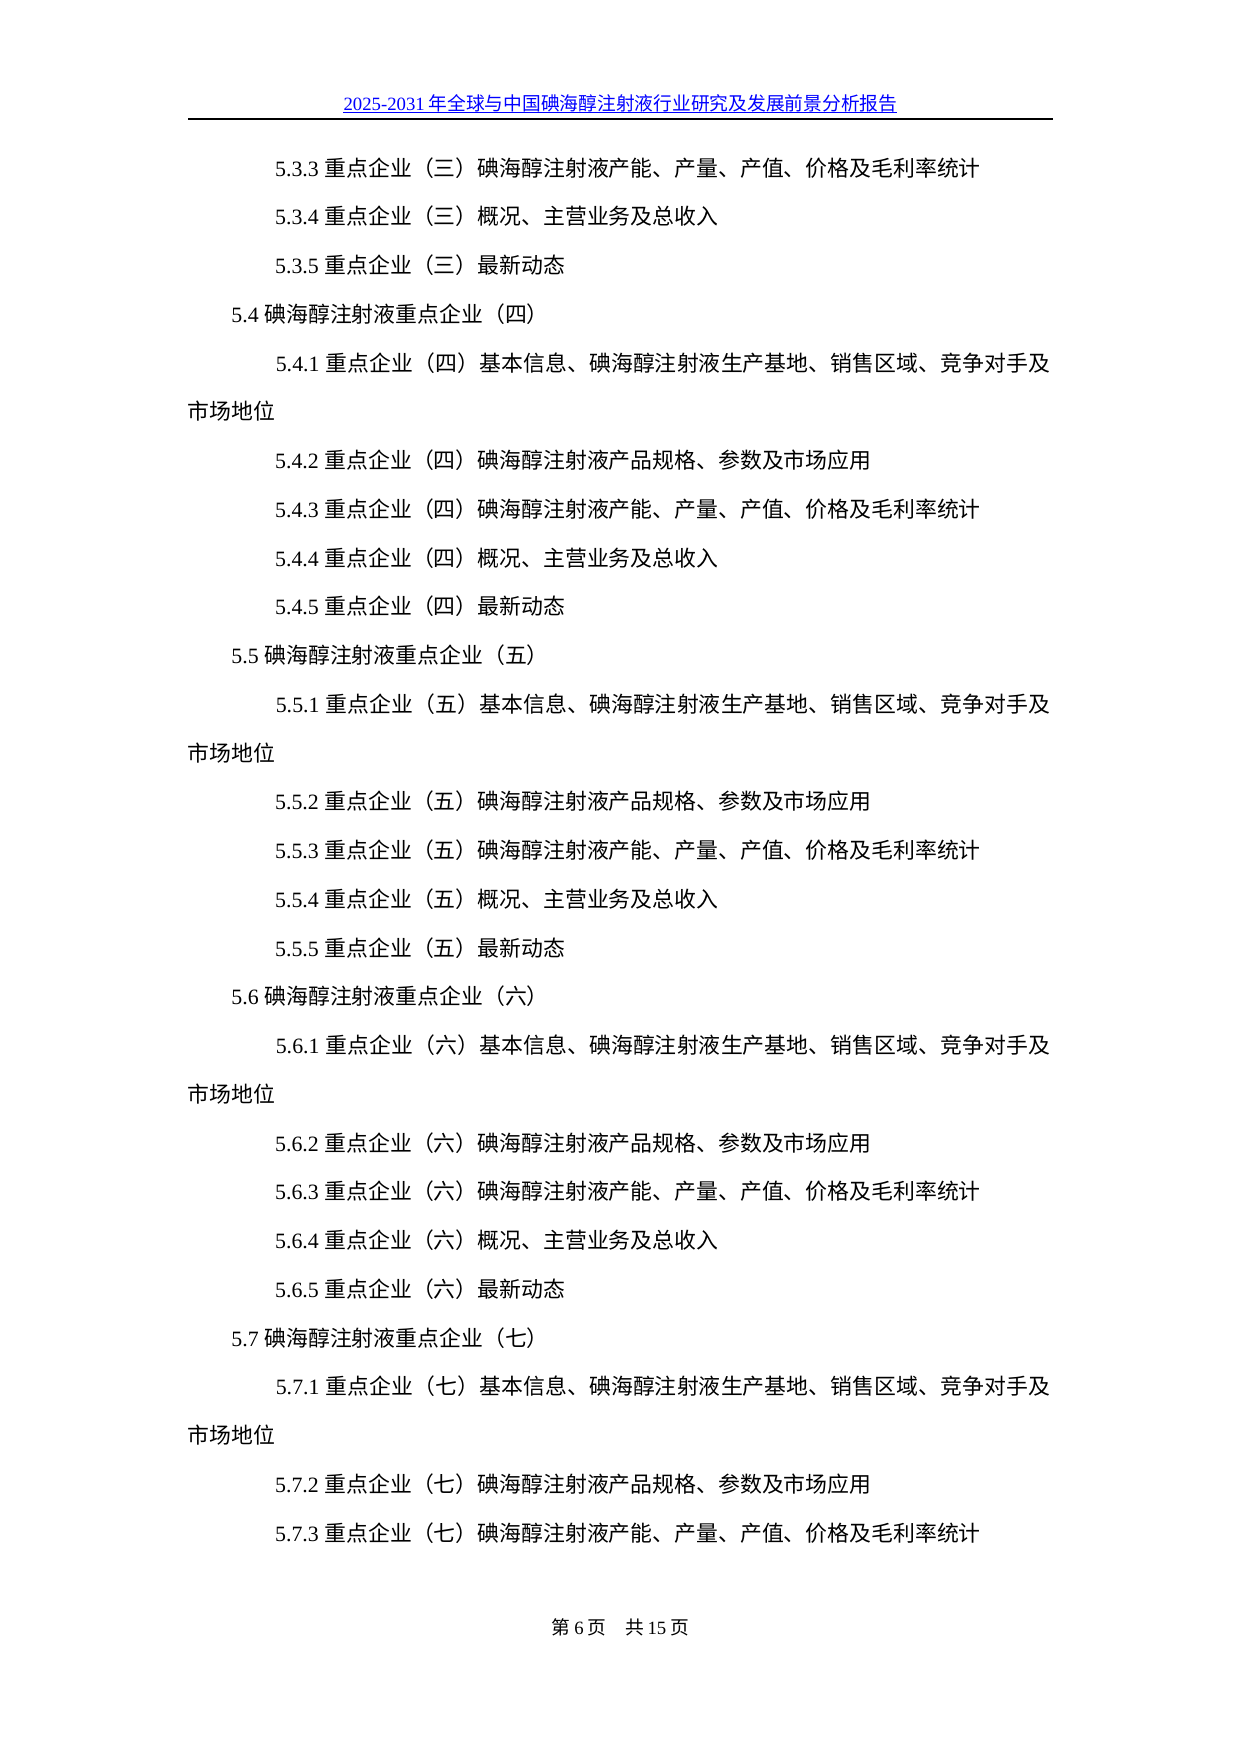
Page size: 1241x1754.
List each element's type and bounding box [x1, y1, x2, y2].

text [187, 150, 1053, 1548]
